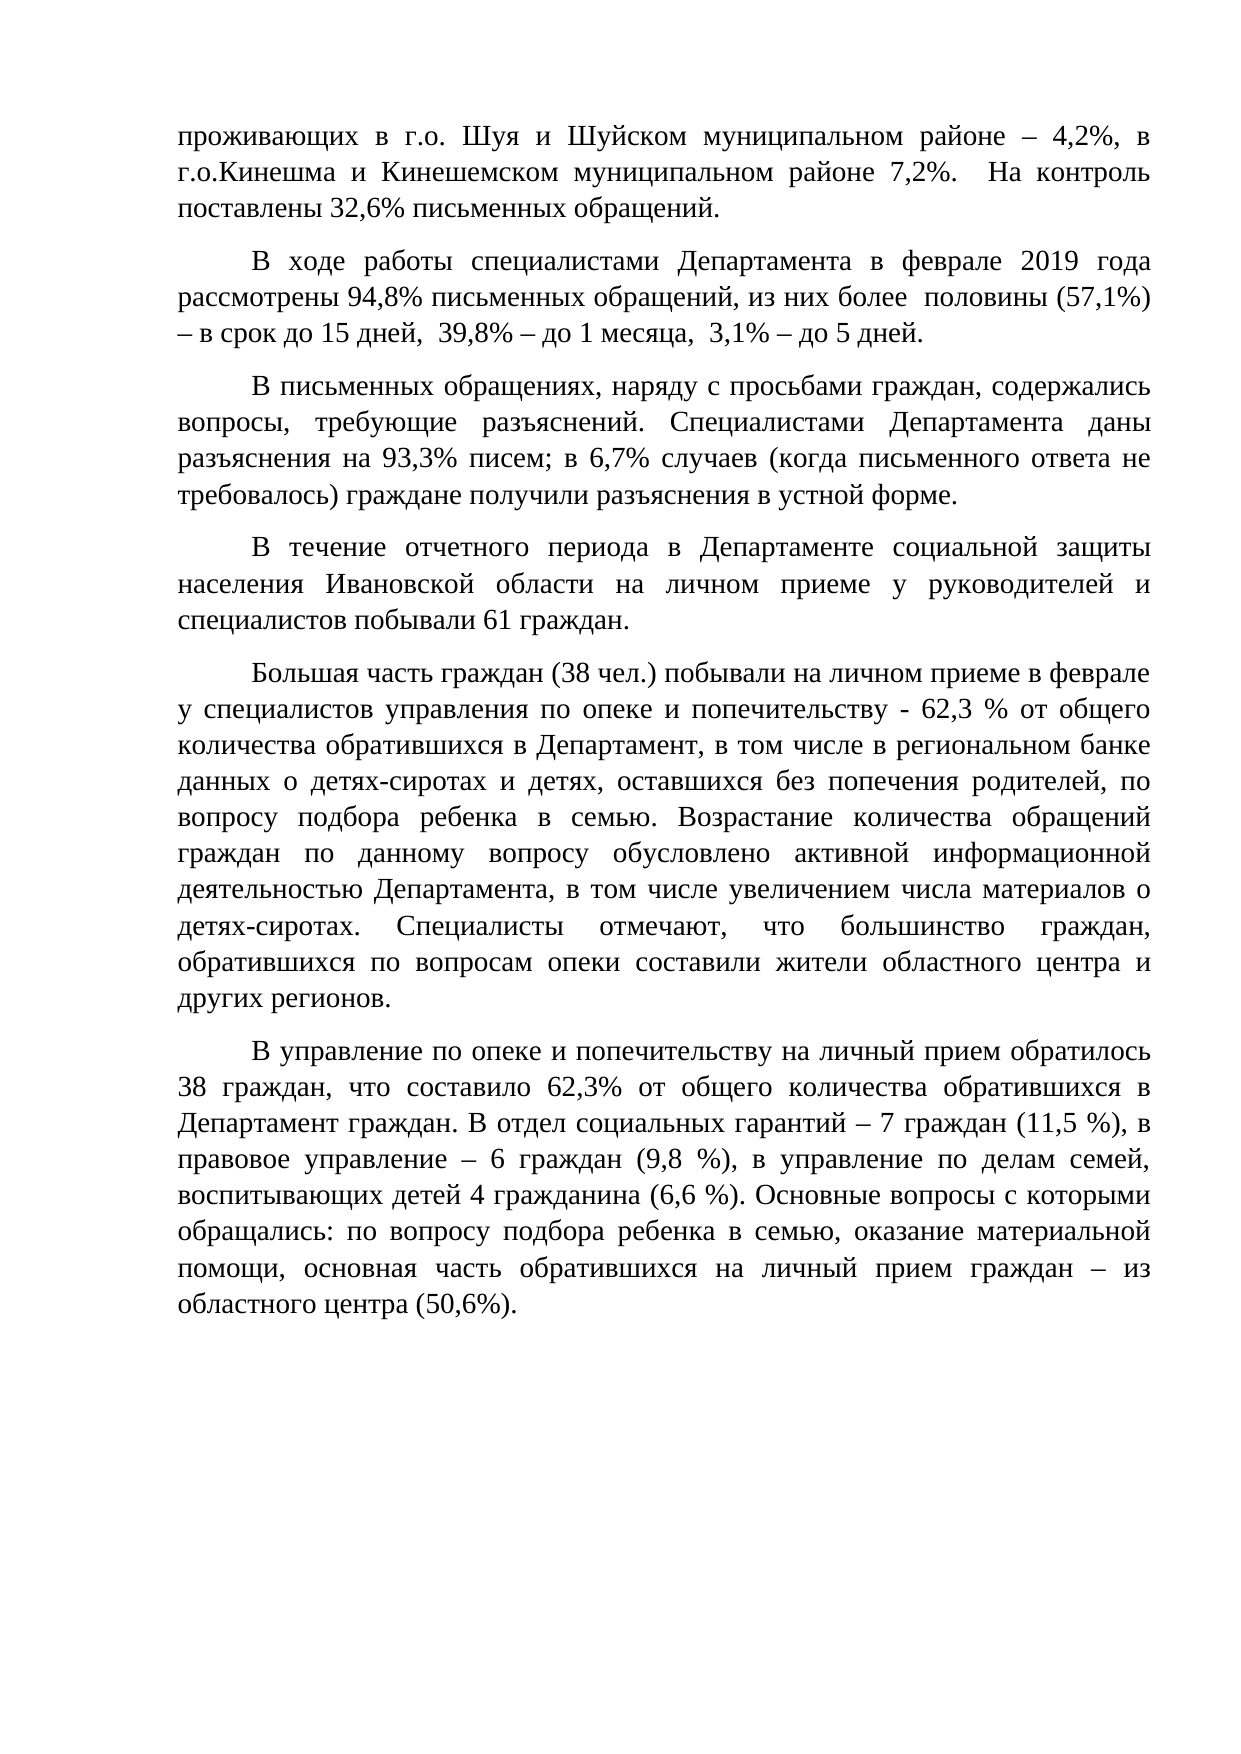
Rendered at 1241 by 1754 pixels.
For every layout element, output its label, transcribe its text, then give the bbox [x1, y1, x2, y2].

text Большая часть граждан (38 чел.) побывали на личном приеме в феврале у специалистов управления по опеке и попечительству - 62,3 % от общего количества обратившихся в Департамент, в том числе в региональном банке данных о детях-сиротах и детях, оставшихся без попечения родителей, по вопросу подбора ребенка в семью. Возрастание количества обращений граждан по данному вопросу обусловлено активной информационной деятельностью Департамента, в том числе увеличением числа материалов о детях-сиротах. Специалисты отмечают, что большинство граждан, обратившихся по вопросам опеки составили жители областного центра и других регионов. [177, 655, 1152, 1013]
text В течение отчетного периода в Департаменте социальной защиты населения Ивановской области на личном приеме у руководителей и специалистов побывали 61 граждан. [177, 529, 1152, 635]
text В ходе работы специалистами Департамента в феврале 2019 года рассмотрены 94,8% письменных обращений, из них более половины (57,1%) – в срок до 15 дней, 39,8% – до 1 месяца, 3,1% – до 5 дней. [177, 243, 1152, 349]
text В управление по опеке и попечительству на личный прием обратилось 38 граждан, что составило 62,3% от общего количества обратившихся в Департамент граждан. В отдел социальных гарантий – 7 граждан (11,5 %), в правовое управление – 6 граждан (9,8 %), в управление по делам семей, воспитывающих детей 4 гражданина (6,6 %). Основные вопросы с которыми обращались: по вопросу подбора ребенка в семью, оказание материальной помощи, основная часть обратившихся на личный прием граждан – из областного центра (50,6%). [177, 1033, 1152, 1319]
text В письменных обращениях, наряду с просьбами граждан, содержались вопросы, требующие разъяснений. Специалистами Департамента даны разъяснения на 93,3% писем; в 6,7% случаев (когда письменного ответа не требовалось) граждане получили разъяснения в устной форме. [177, 368, 1152, 510]
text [177, 118, 1152, 224]
